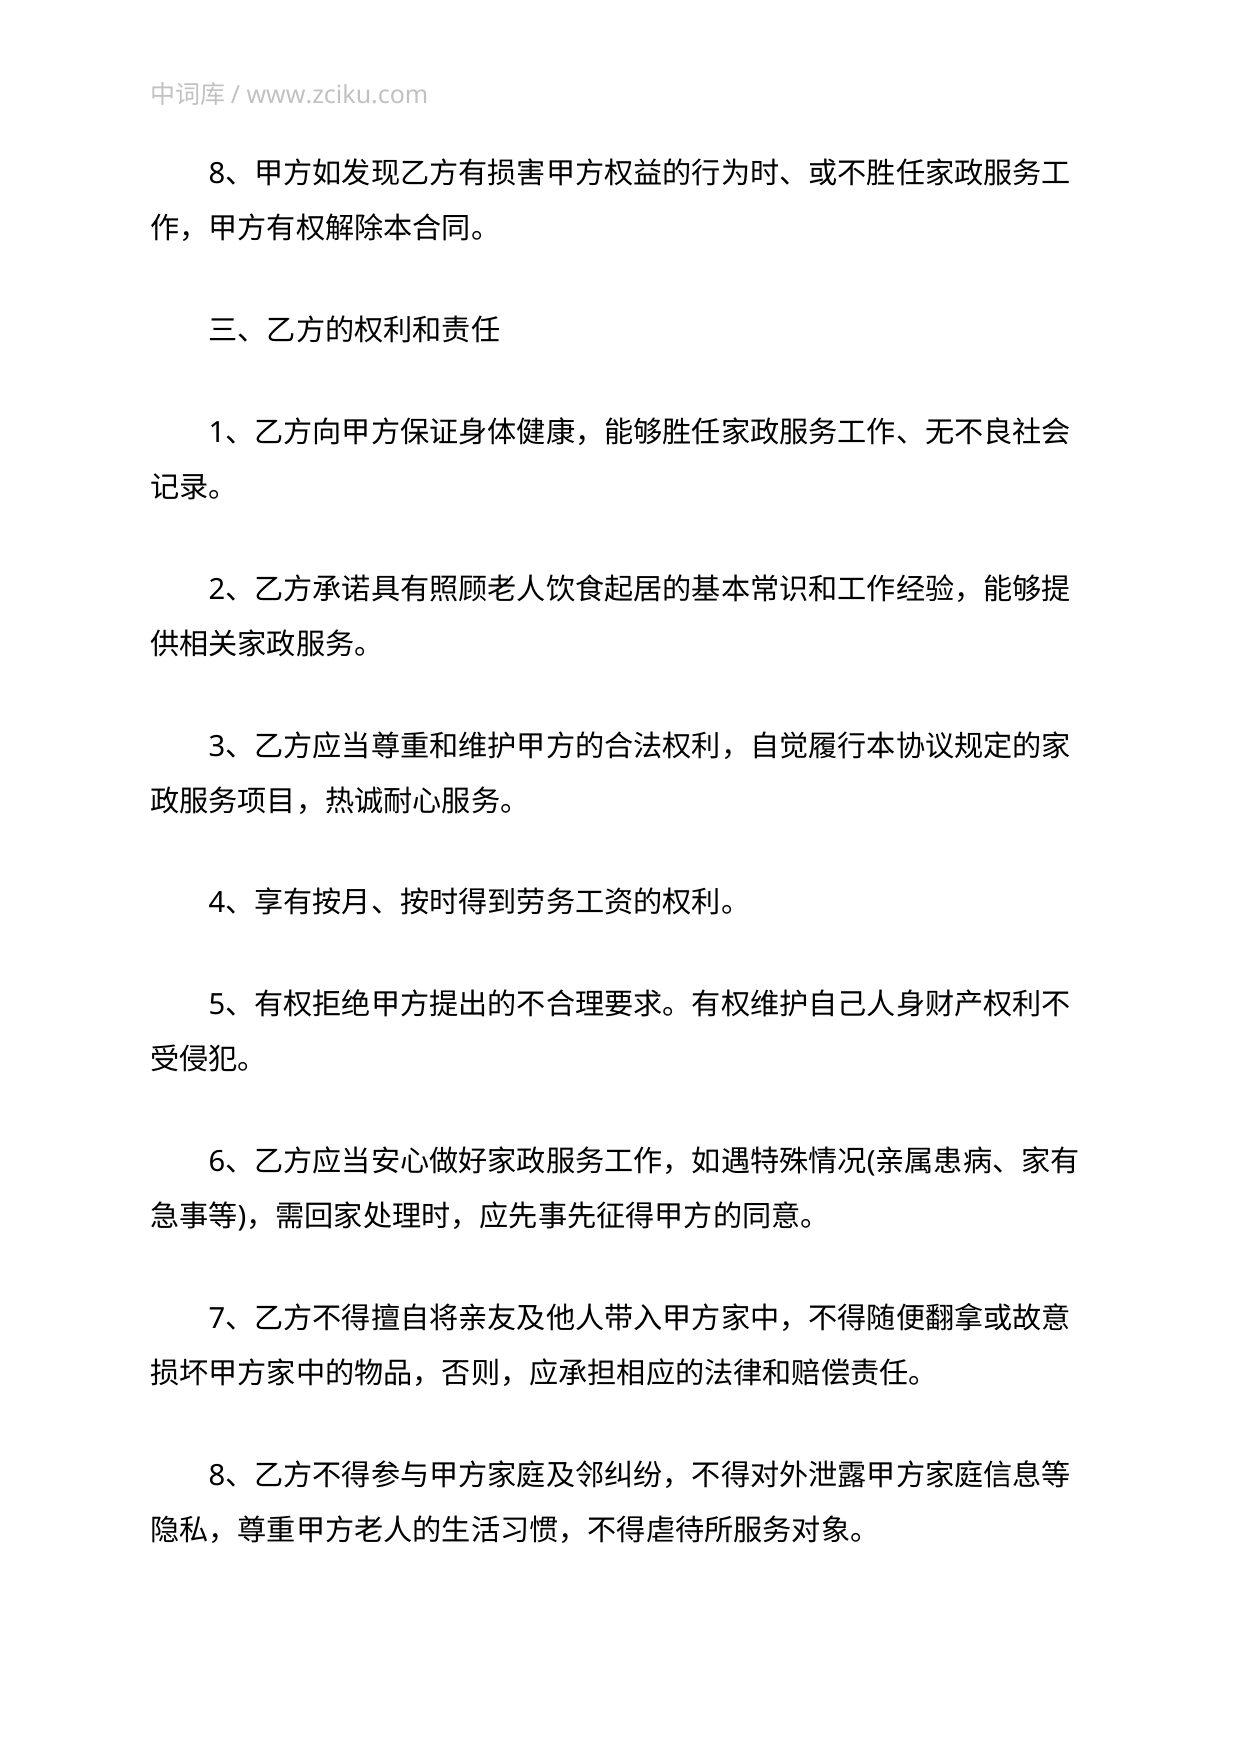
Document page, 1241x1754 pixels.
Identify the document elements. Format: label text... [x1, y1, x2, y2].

text 8、乙方不得参与甲方家庭及邻纠纷，不得对外泄露甲方家庭信息等隐私，尊重甲方老人的生活习惯，不得虐待所服务对象。 [150, 1451, 1090, 1549]
text 三、乙方的权利和责任 [150, 307, 1090, 349]
text 1、乙方向甲方保证身体健康，能够胜任家政服务工作、无不良社会记录。 [150, 408, 1090, 506]
text 5、有权拒绝甲方提出的不合理要求。有权维护自己人身财产权利不受侵犯。 [150, 981, 1090, 1078]
text 3、乙方应当尊重和维护甲方的合法权利，自觉履行本协议规定的家政服务项目，热诚耐心服务。 [150, 722, 1090, 819]
text 7、乙方不得擅自将亲友及他人带入甲方家中，不得随便翻拿或故意损坏甲方家中的物品，否则，应承担相应的法律和赔偿责任。 [150, 1294, 1090, 1392]
text 4、享有按月、按时得到劳务工资的权利。 [150, 879, 1090, 921]
text 2、乙方承诺具有照顾老人饮食起居的基本常识和工作经验，能够提供相关家政服务。 [150, 565, 1090, 663]
text 6、乙方应当安心做好家政服务工作，如遇特殊情况(亲属患病、家有急事等)，需回家处理时，应先事先征得甲方的同意。 [150, 1138, 1090, 1235]
text 8、甲方如发现乙方有损害甲方权益的行为时、或不胜任家政服务工作，甲方有权解除本合同。 [150, 150, 1090, 247]
